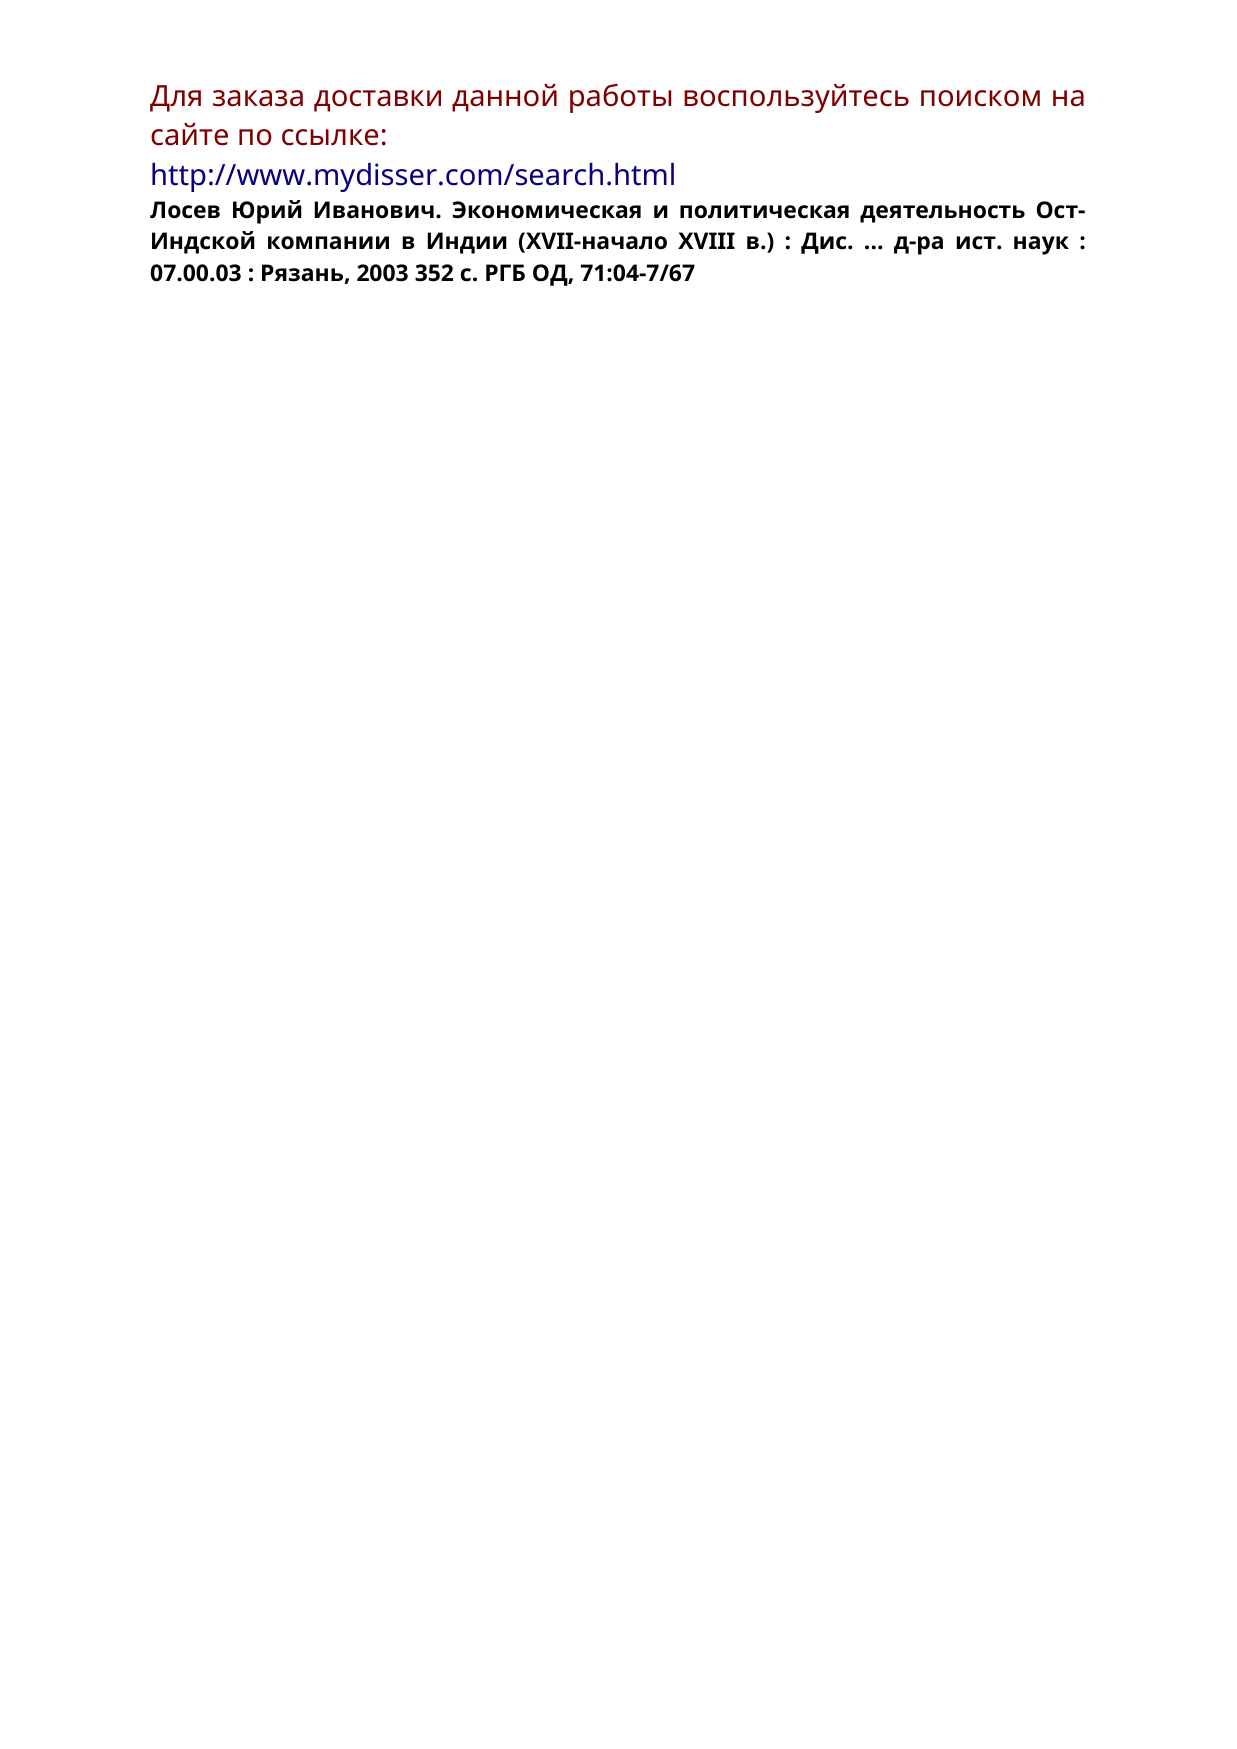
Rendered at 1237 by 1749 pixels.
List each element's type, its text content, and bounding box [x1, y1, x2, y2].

text Лосев Юрий Иванович. Экономическая и политическая деятельность Ост-Индской компании в Индии (XVII-начало XVIII в.) : Дис. ... д-ра ист. наук : 07.00.03 : Рязань, 2003 352 c. РГБ ОД, 71:04-7/67 [150, 194, 1086, 288]
